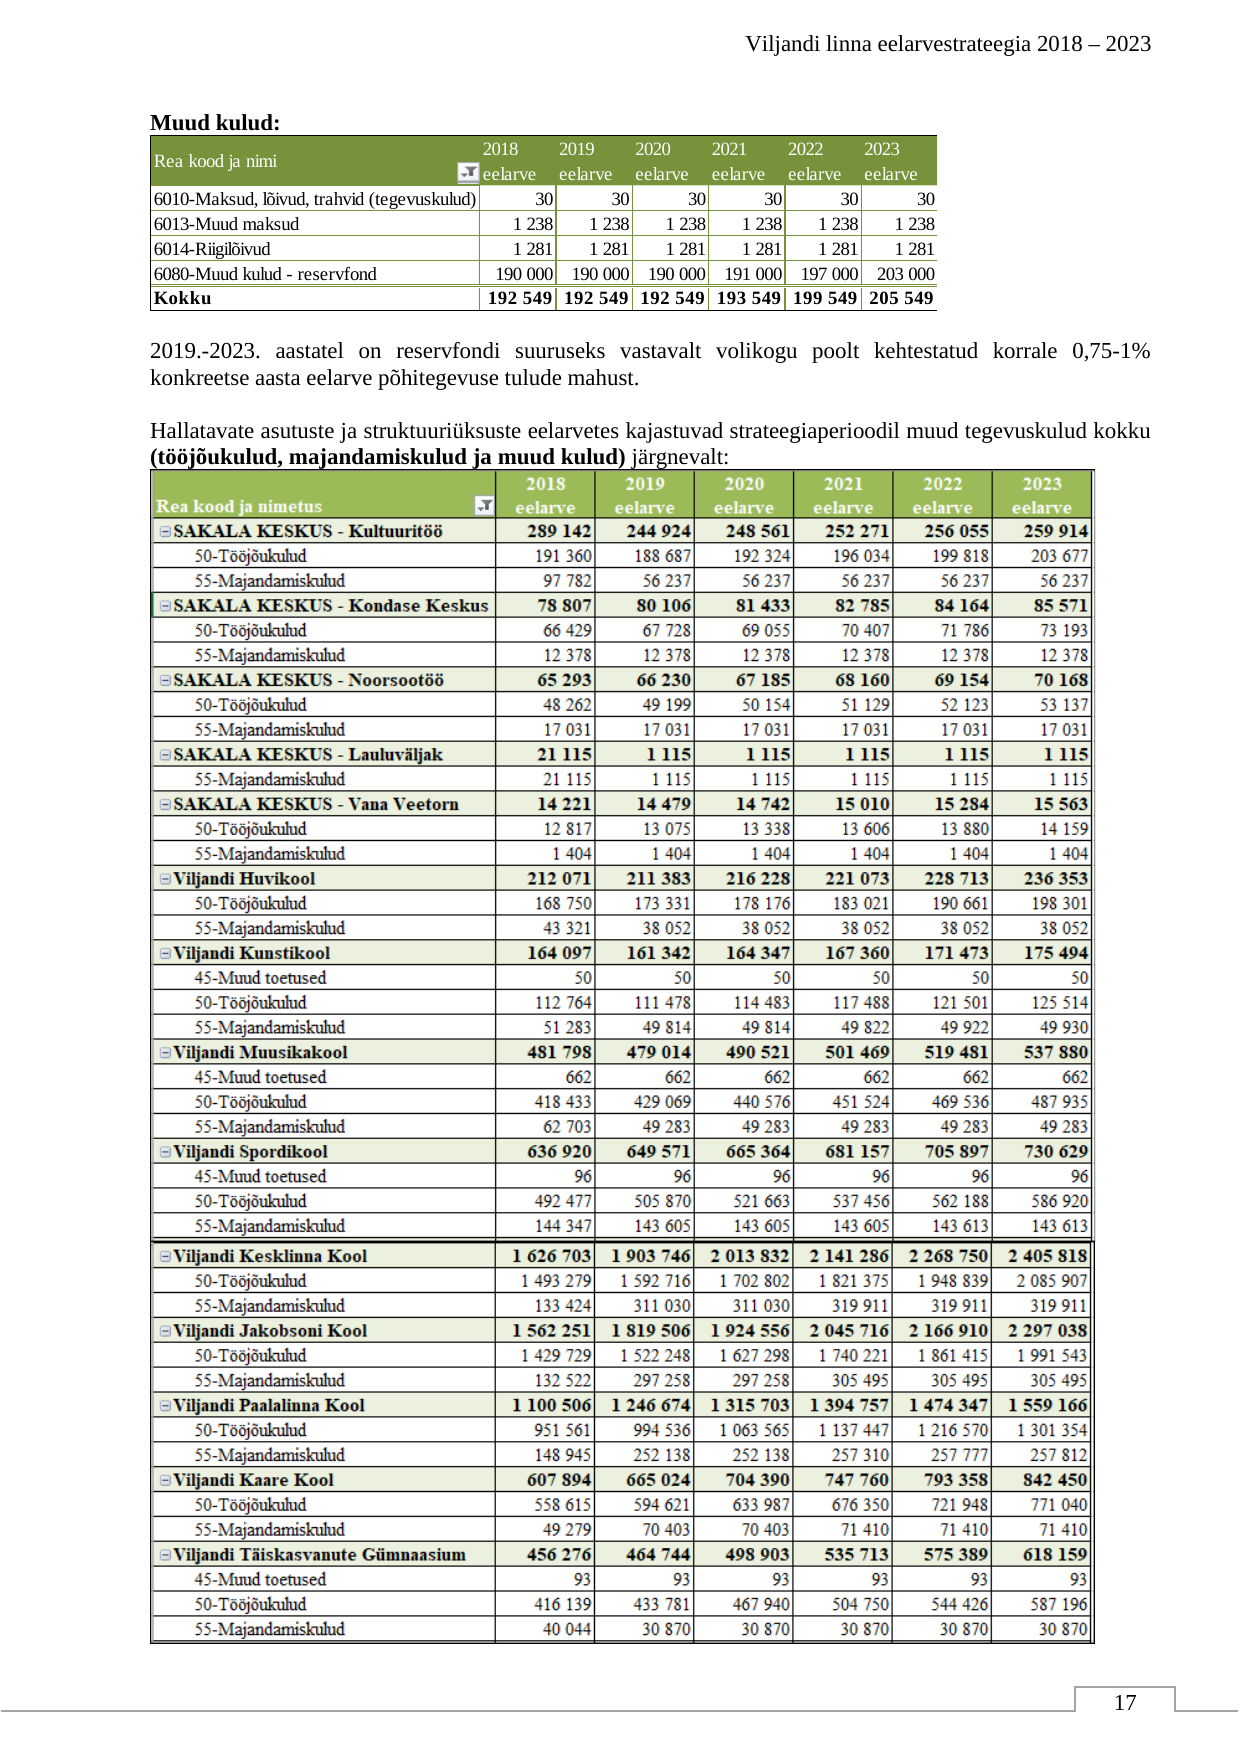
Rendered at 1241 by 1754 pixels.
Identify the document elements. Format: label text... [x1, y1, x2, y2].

text Hallatavate asutuste ja struktuuriüksuste eelarvetes kajastuvad strateegiaperioodil muud tegevuskulud kokku (tööjõukulud, majandamiskulud ja muud kulud) järgnevalt: [150, 417, 1152, 469]
text Muud kulud: [150, 109, 1152, 135]
text 2019.-2023. aastatel on reservfondi suuruseks vastavalt volikogu poolt kehtestatud korrale 0,75-1% konkreetse aasta eelarve põhitegevuse tulude mahust. [150, 338, 1152, 390]
picture [150, 469, 1096, 1644]
